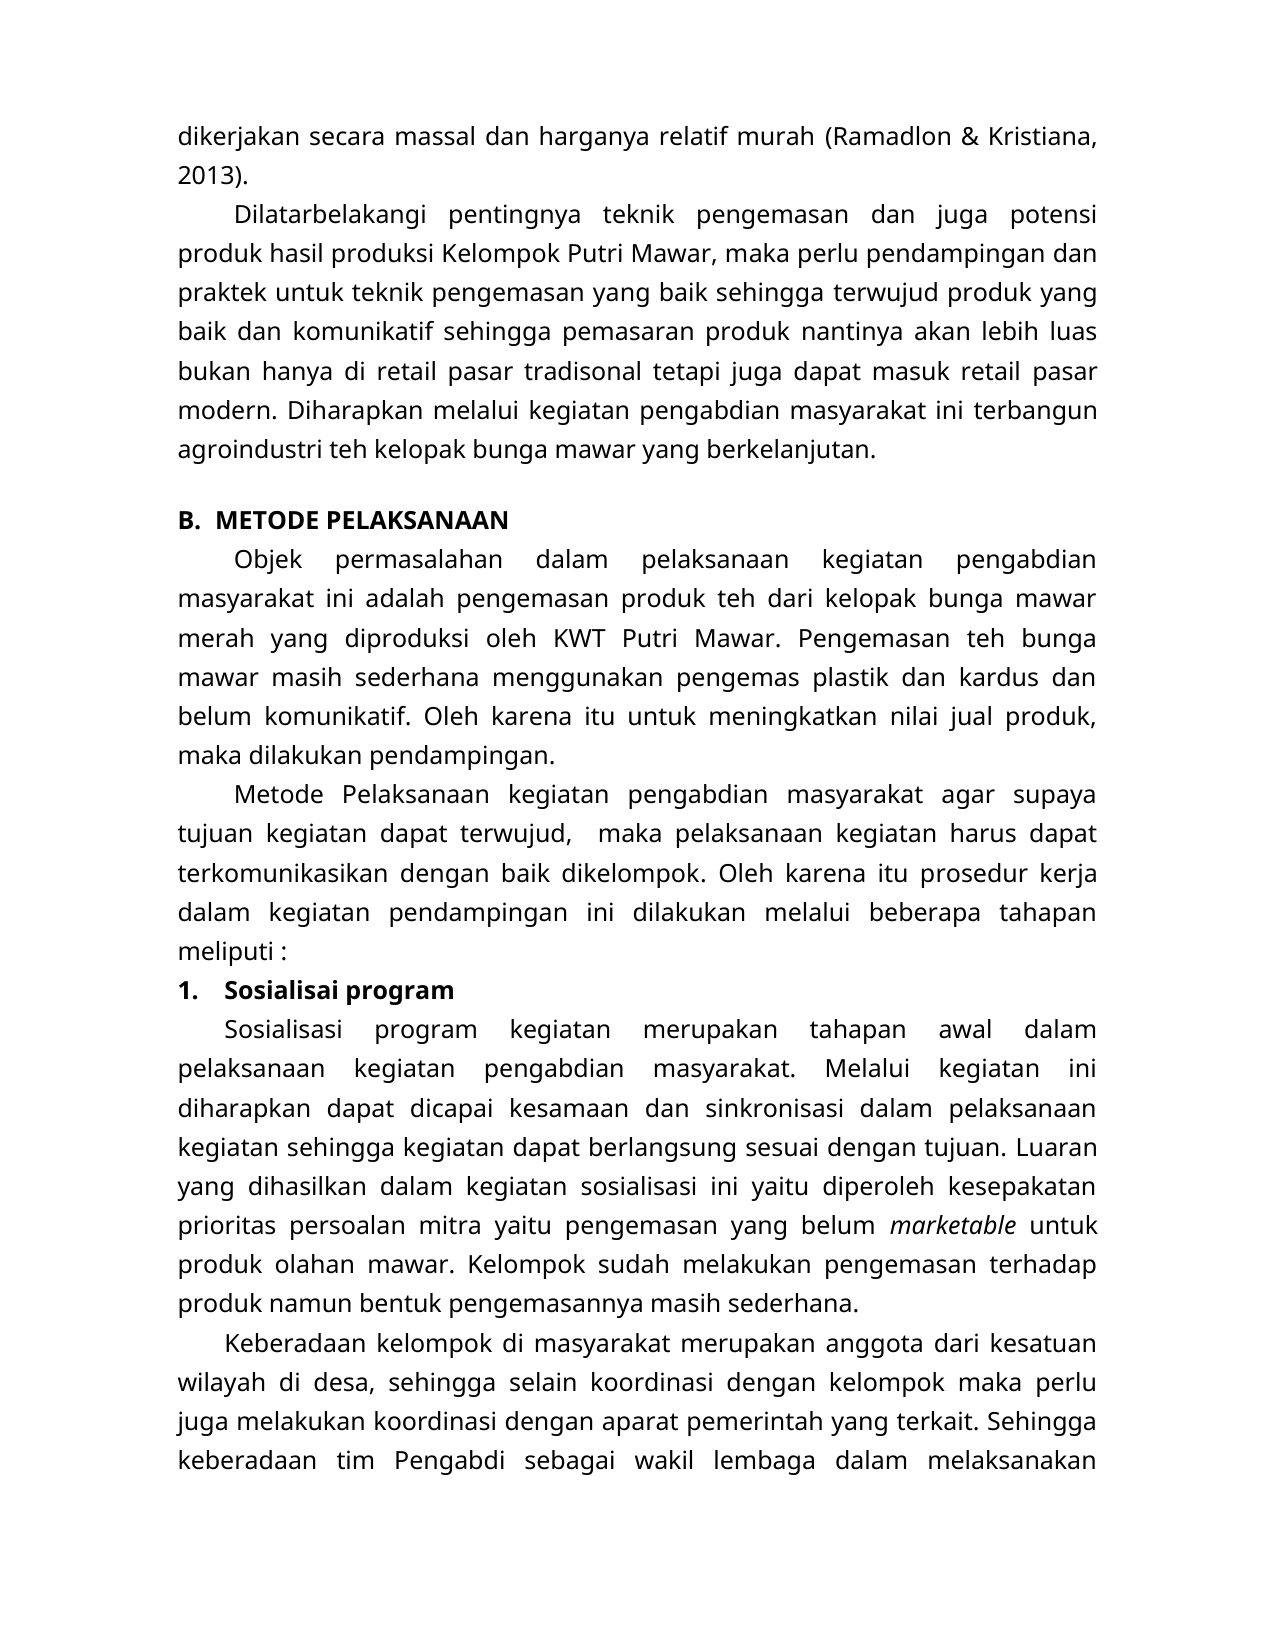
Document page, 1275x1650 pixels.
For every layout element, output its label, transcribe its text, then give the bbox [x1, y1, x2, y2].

list Sosialisai program [177, 973, 1098, 1007]
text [177, 118, 1098, 191]
text Metode Pelaksanaan kegiatan pengabdian masyarakat agar supaya tujuan kegiatan dapat terwujud, maka pelaksanaan kegiatan harus dapat terkomunikasikan dengan baik dikelompok. Oleh karena itu prosedur kerja dalam kegiatan pendampingan ini dilakukan melalui beberapa tahapan meliputi : [177, 777, 1098, 968]
text Objek permasalahan dalam pelaksanaan kegiatan pengabdian masyarakat ini adalah pengemasan produk teh dari kelopak bunga mawar merah yang diproduksi oleh KWT Putri Mawar. Pengemasan teh bunga mawar masih sederhana menggunakan pengemas plastik dan kardus dan belum komunikatif. Oleh karena itu untuk meningkatkan nilai jual produk, maka dilakukan pendampingan. [177, 542, 1098, 772]
text Sosialisasi program kegiatan merupakan tahapan awal dalam pelaksanaan kegiatan pengabdian masyarakat. Melalui kegiatan ini diharapkan dapat dicapai kesamaan dan sinkronisasi dalam pelaksanaan kegiatan sehingga kegiatan dapat berlangsung sesuai dengan tujuan. Luaran yang dihasilkan dalam kegiatan sosialisasi ini yaitu diperoleh kesepakatan prioritas persoalan mitra yaitu pengemasan yang belum marketable untuk produk olahan mawar. Kelompok sudah melakukan pengemasan terhadap produk namun bentuk pengemasannya masih sederhana. [177, 1012, 1098, 1320]
text Dilatarbelakangi pentingnya teknik pengemasan dan juga potensi produk hasil produksi Kelompok Putri Mawar, maka perlu pendampingan dan praktek untuk teknik pengemasan yang baik sehingga terwujud produk yang baik dan komunikatif sehingga pemasaran produk nantinya akan lebih luas bukan hanya di retail pasar tradisonal tetapi juga dapat masuk retail pasar modern. Diharapkan melalui kegiatan pengabdian masyarakat ini terbangun agroindustri teh kelopak bunga mawar yang berkelanjutan. [177, 196, 1098, 466]
list METODE PELAKSANAAN [177, 503, 1098, 537]
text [177, 1325, 1098, 1477]
